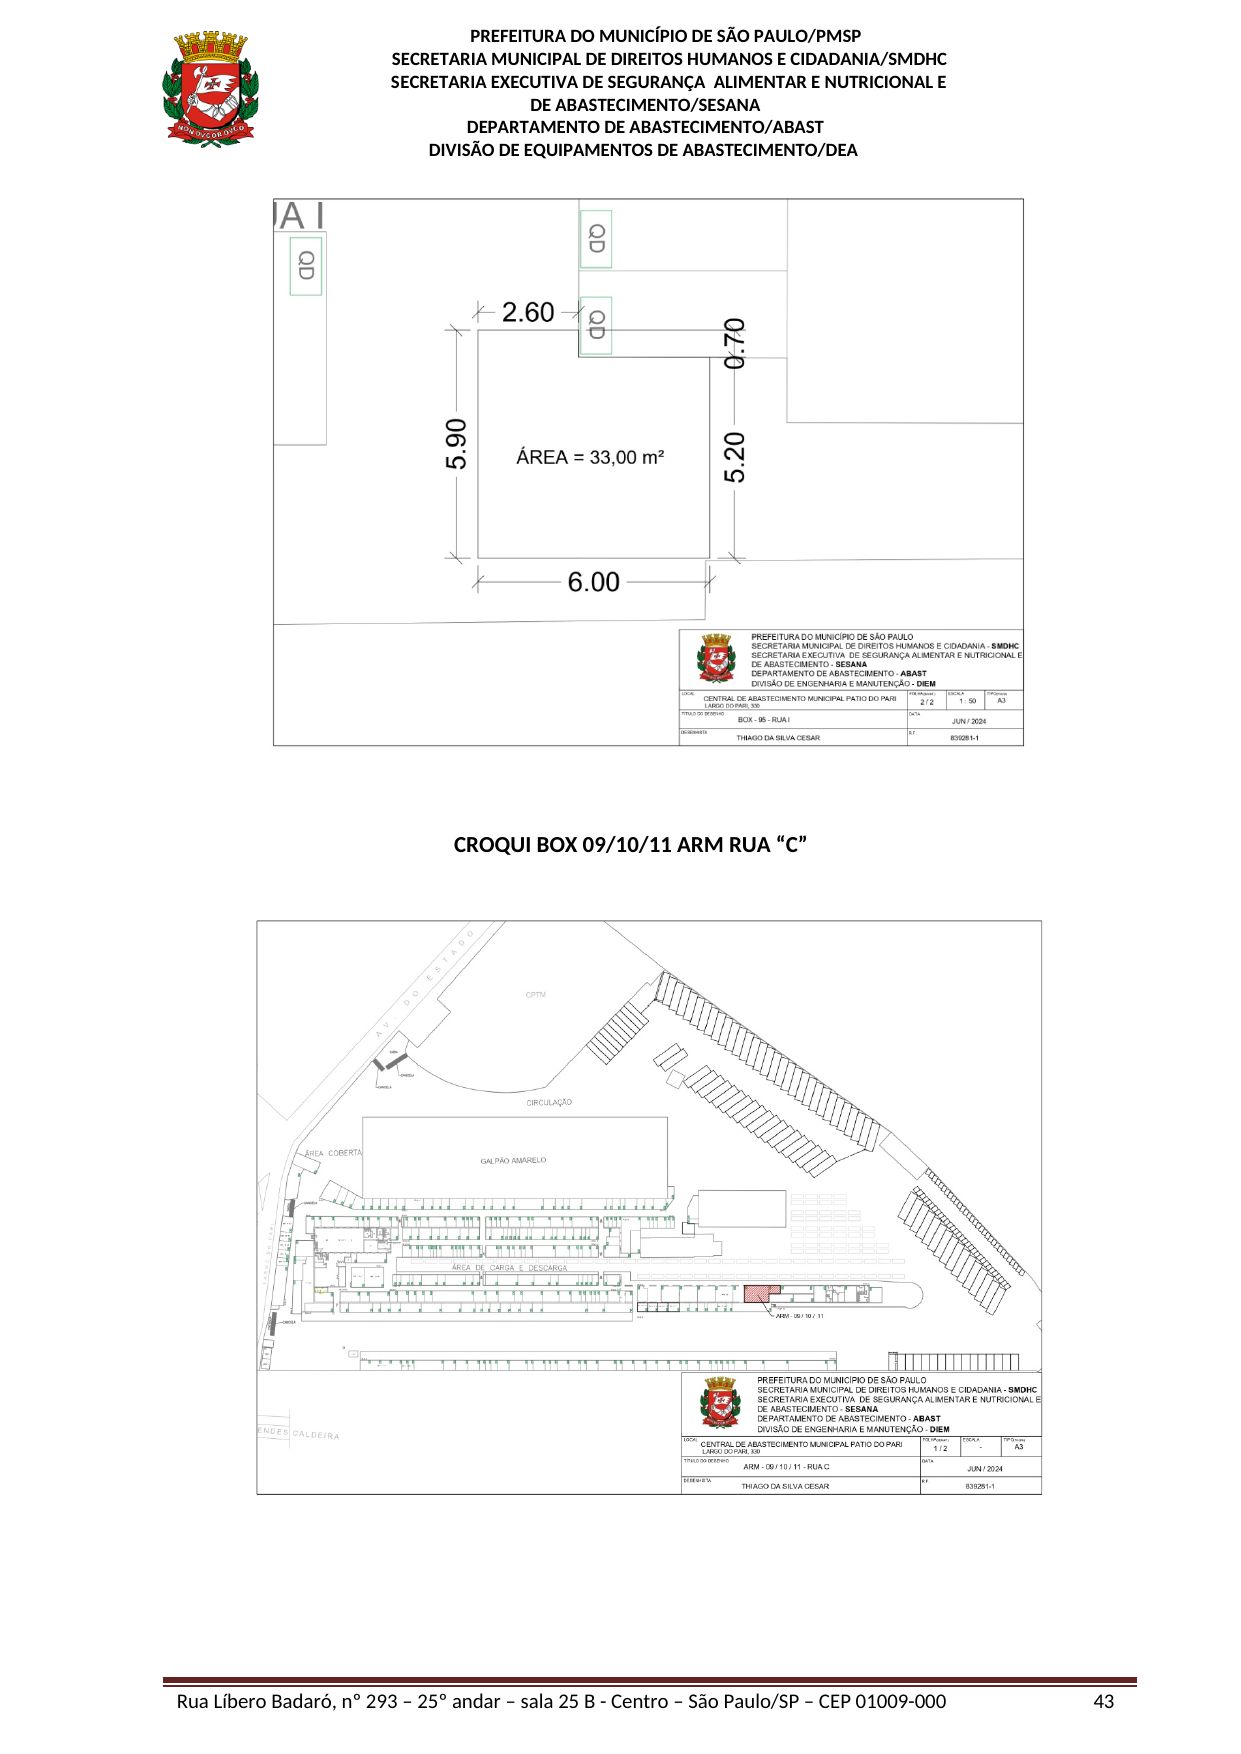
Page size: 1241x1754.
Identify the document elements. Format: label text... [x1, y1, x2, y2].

picture [225, 185, 1037, 759]
picture [206, 906, 1056, 1508]
picture [162, 31, 259, 148]
text CROQUI BOX 09/10/11 ARM RUA “C” [148, 830, 1114, 858]
